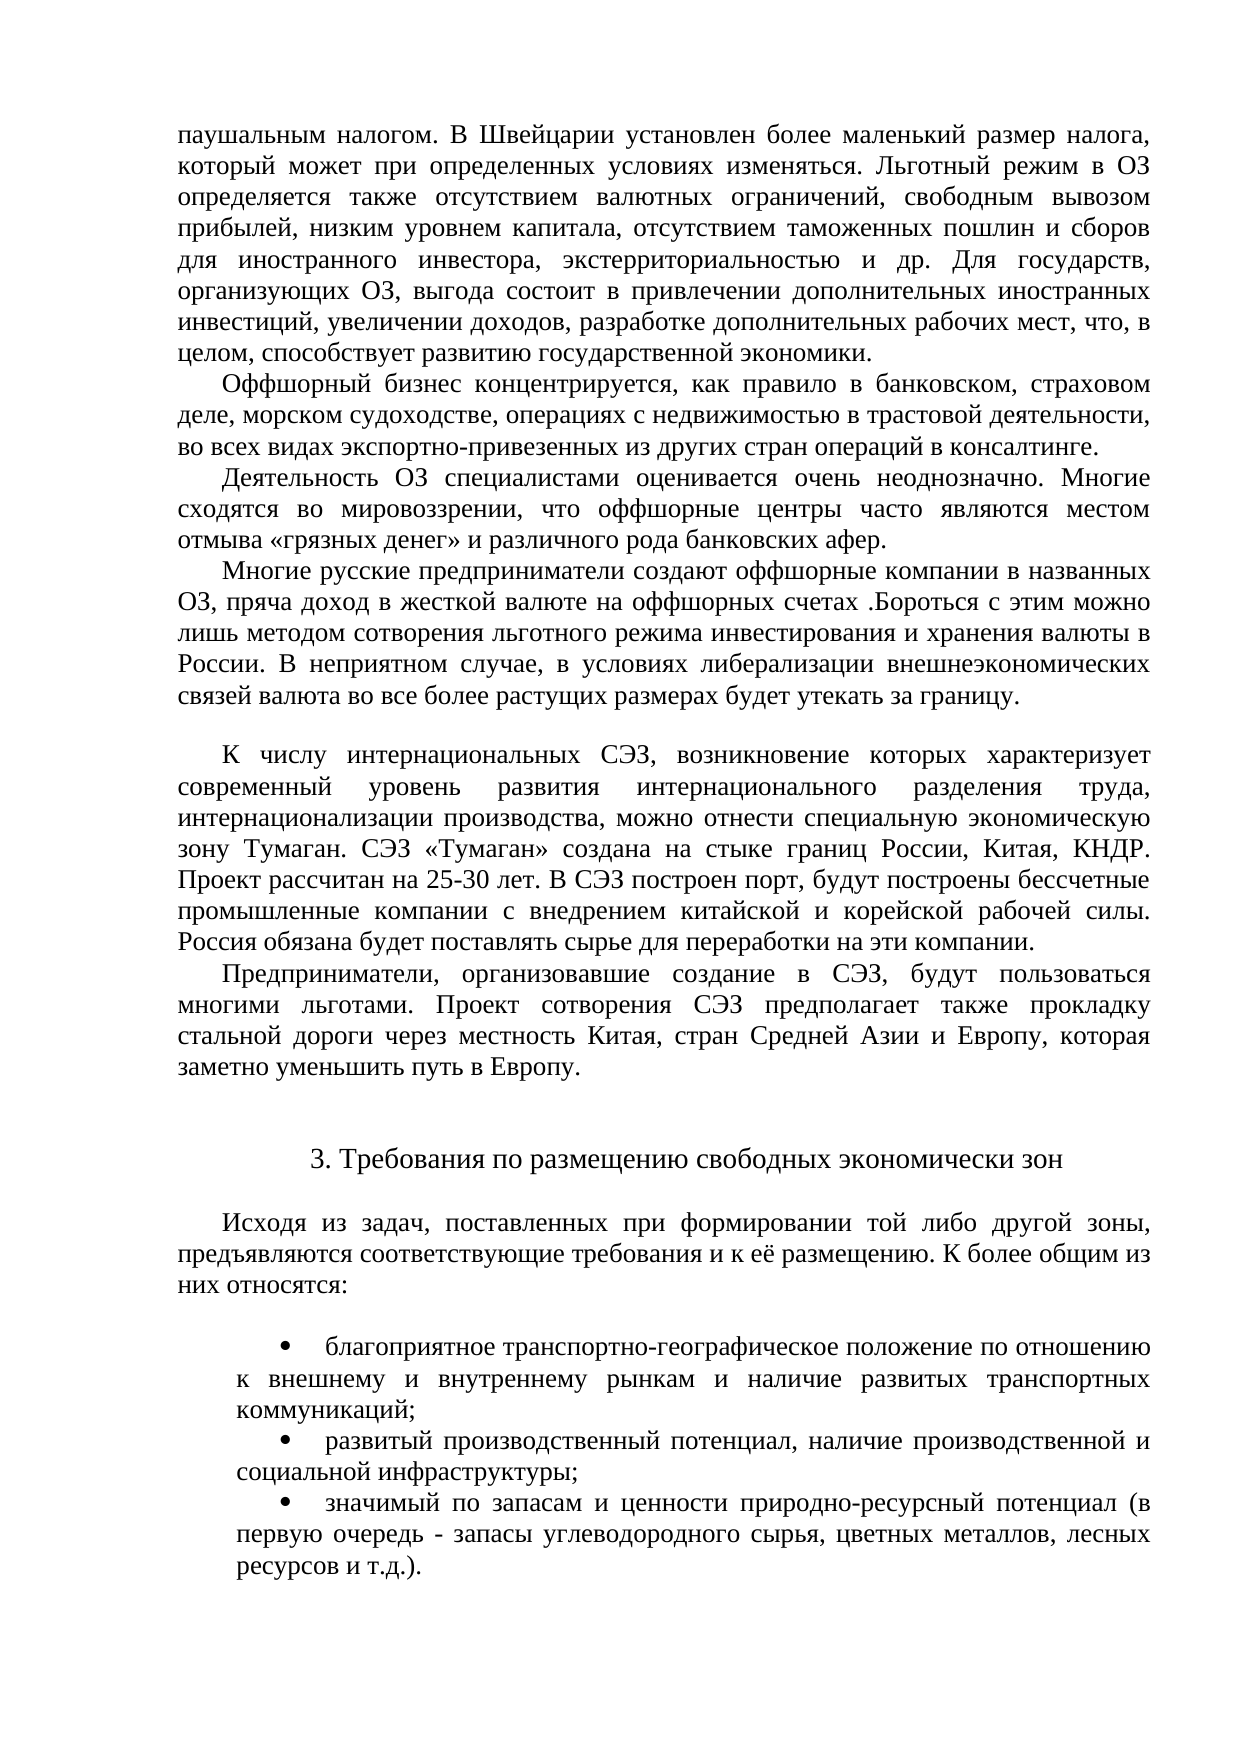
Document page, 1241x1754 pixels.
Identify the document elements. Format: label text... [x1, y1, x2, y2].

text Многие русские предприниматели создают оффшорные компании в названных ОЗ, пряча доход в жесткой валюте на оффшорных счетах .Бороться с этим можно лишь методом сотворения льготного режима инвестирования и хранения валюты в России. В неприятном случае, в условиях либерализации внешнеэкономических связей валюта во все более растущих размерах будет утекать за границу. [177, 554, 1152, 710]
text 3. Требования по размещению свободных экономически зон [177, 1141, 1152, 1175]
text Оффшорный бизнес концентрируется, как правило в банковском, страховом деле, морском судоходстве, операциях с недвижимостью в трастовой деятельности, во всех видах экспортно-привезенных из других стран операций в консалтинге. [177, 367, 1152, 461]
text Деятельность ОЗ специалистами оценивается очень неоднозначно. Многие сходятся во мировоззрении, что оффшорные центры часто являются местом отмыва «грязных денег» и различного рода банковских афер. [177, 461, 1152, 554]
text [177, 118, 1152, 367]
list развитый производственный потенциал, наличие производственной и социальной инфраструктуры; [236, 1424, 1152, 1486]
list благоприятное транспортно-географическое положение по отношению к внешнему и внутреннему рынкам и наличие развитых транспортных коммуникаций; [236, 1330, 1152, 1424]
list значимый по запасам и ценности природно-ресурсный потенциал (в первую очередь - запасы углеводородного сырья, цветных металлов, лесных ресурсов и т.д.). [236, 1486, 1152, 1580]
text К числу интернациональных СЭЗ, возникновение которых характеризует современный уровень развития интернационального разделения труда, интернационализации производства, можно отнести специальную экономическую зону Тумаган. СЭЗ «Тумаган» создана на стыке границ России, Китая, КНДР. Проект рассчитан на 25-30 лет. В СЭЗ построен порт, будут построены бессчетные промышленные компании с внедрением китайской и корейской рабочей силы. Россия обязана будет поставлять сырье для переработки на эти компании. [177, 739, 1152, 957]
text Предприниматели, организовавшие создание в СЭЗ, будут пользоваться многими льготами. Проект сотворения СЭЗ предполагает также прокладку стальной дороги через местность Китая, стран Средней Азии и Европу, которая заметно уменьшить путь в Европу. [177, 957, 1152, 1081]
text Исходя из задач, поставленных при формировании той либо другой зоны, предъявляются соответствующие требования и к её размещению. К более общим из них относятся: [177, 1206, 1152, 1299]
